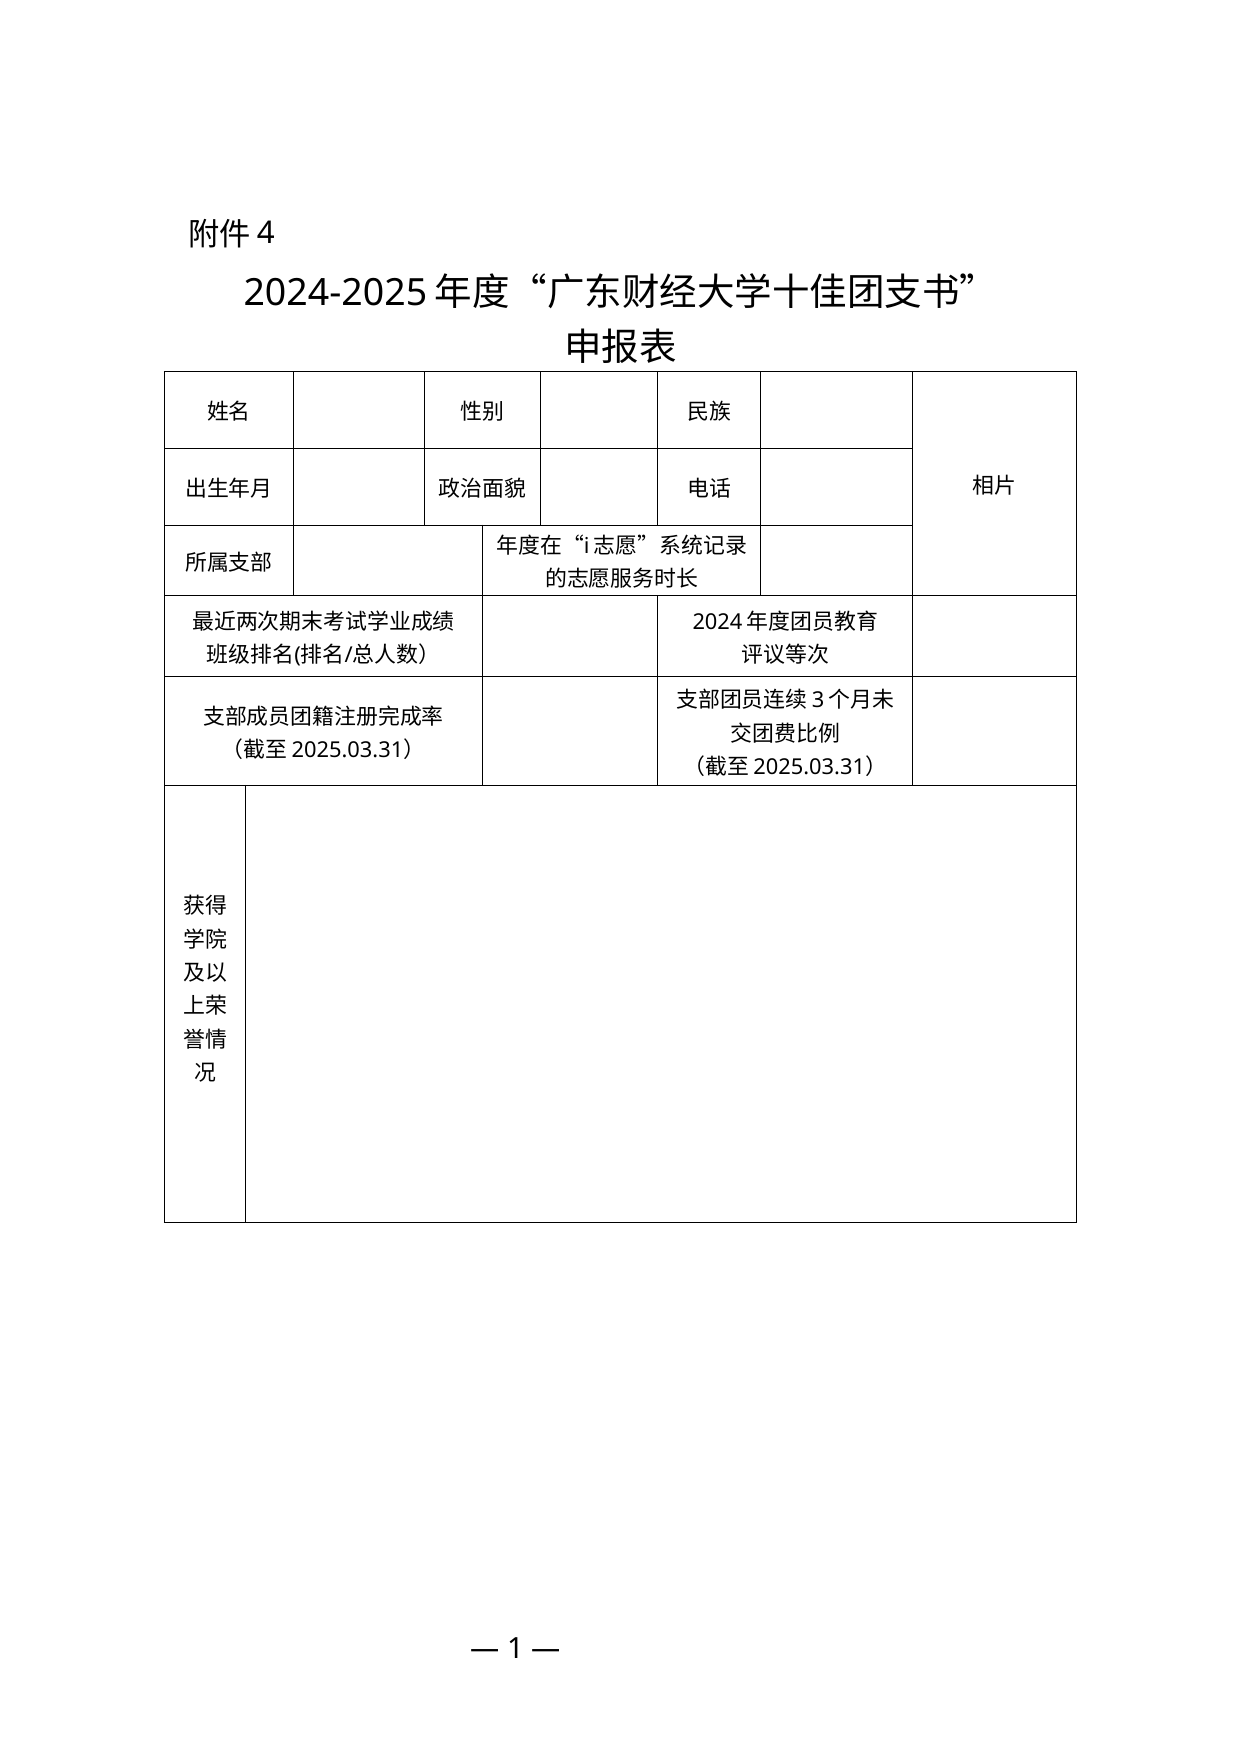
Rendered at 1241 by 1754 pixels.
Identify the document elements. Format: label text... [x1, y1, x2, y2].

table_cell 电话 [658, 449, 760, 524]
table_cell [246, 786, 1076, 1222]
table_cell [913, 596, 1076, 676]
table_header 性别 [425, 372, 540, 448]
table_cell 出生年月 [165, 449, 293, 524]
table_header [294, 372, 424, 448]
table_cell 支部成员团籍注册完成率 （截至2025.03.31） [165, 677, 482, 785]
table_header 相片 [913, 372, 1076, 595]
table_cell 获得学院及以上荣誉情况 [165, 786, 245, 1222]
text 附件4 [188, 162, 1052, 262]
table_cell [761, 526, 912, 595]
table_header 姓名 [165, 372, 293, 448]
table_header [761, 372, 912, 448]
table_cell [483, 596, 657, 676]
table_cell [483, 677, 657, 785]
table_cell [761, 449, 912, 524]
table_cell [913, 677, 1076, 785]
table_cell [294, 526, 482, 595]
table_header 民族 [658, 372, 760, 448]
text 2024-2025年度“广东财经大学十佳团支书” [188, 262, 1052, 317]
table_cell [541, 449, 657, 524]
table_cell 最近两次期末考试学业成绩 班级排名(排名/总人数） [165, 596, 482, 676]
table_cell 2024年度团员教育 评议等次 [658, 596, 912, 676]
table_cell 所属支部 [165, 526, 293, 595]
table_cell [294, 449, 424, 524]
table_cell 年度在“i志愿”系统记录的志愿服务时长 [483, 526, 760, 595]
text 申报表 [188, 317, 1052, 371]
table_cell 政治面貌 [425, 449, 540, 524]
table_cell 支部团员连续3个月未交团费比例 （截至2025.03.31） [658, 677, 912, 785]
table_header [541, 372, 657, 448]
